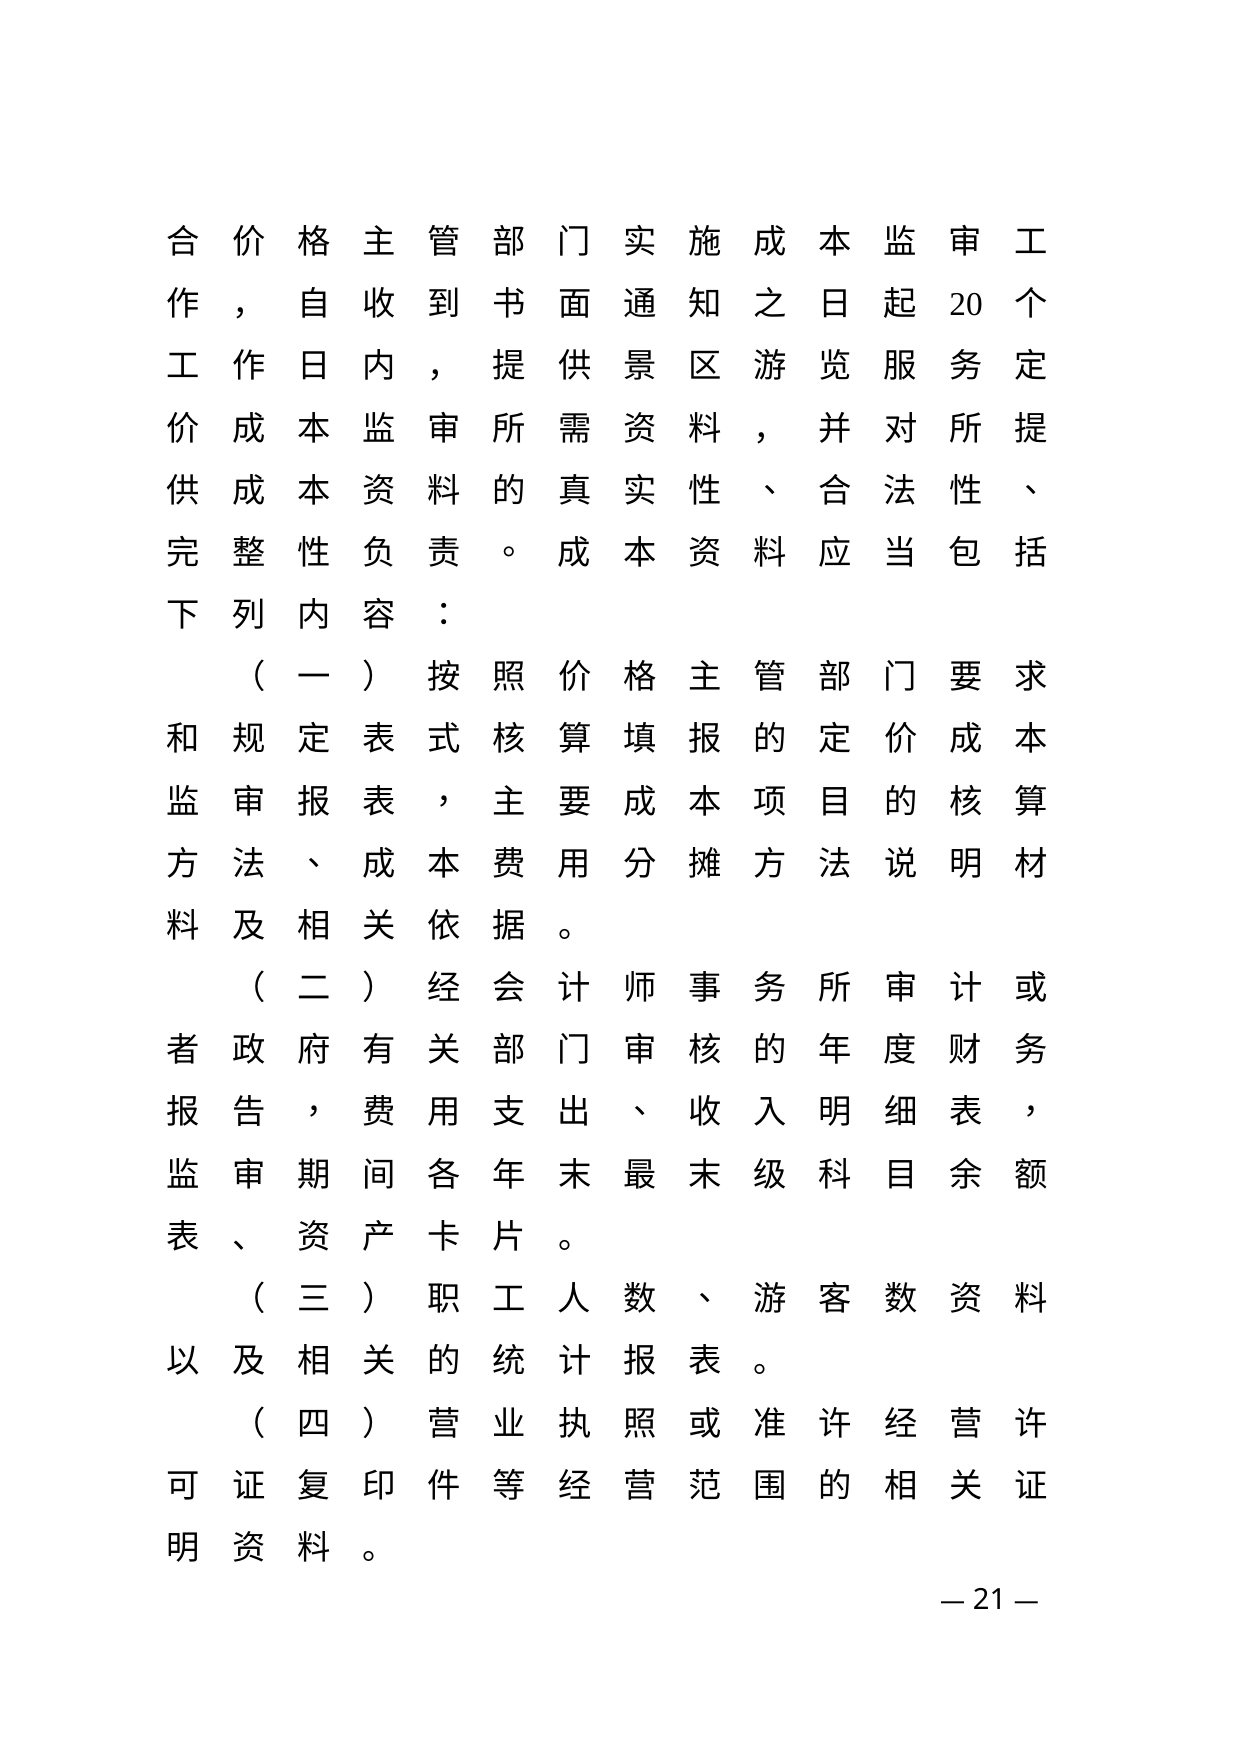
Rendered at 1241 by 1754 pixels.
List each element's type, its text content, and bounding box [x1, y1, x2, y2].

list （四）营业执照或准许经营许可证复印件等经营范围的相关证明资料。 [167, 1389, 1079, 1576]
list （三）职工人数、游客数资料以及相关的统计报表。 [167, 1265, 1079, 1389]
list （一）按照价格主管部门要求和规定表式核算填报的定价成本监审报表，主要成本项目的核算方法、成本费用分摊方法说明材料及相关依据。 [167, 643, 1079, 954]
list （二）经会计师事务所审计或者政府有关部门审核的年度财务报告，费用支出、收入明细表，监审期间各年末最末级科目余额表、资产卡片。 [167, 954, 1079, 1265]
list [167, 208, 1079, 643]
